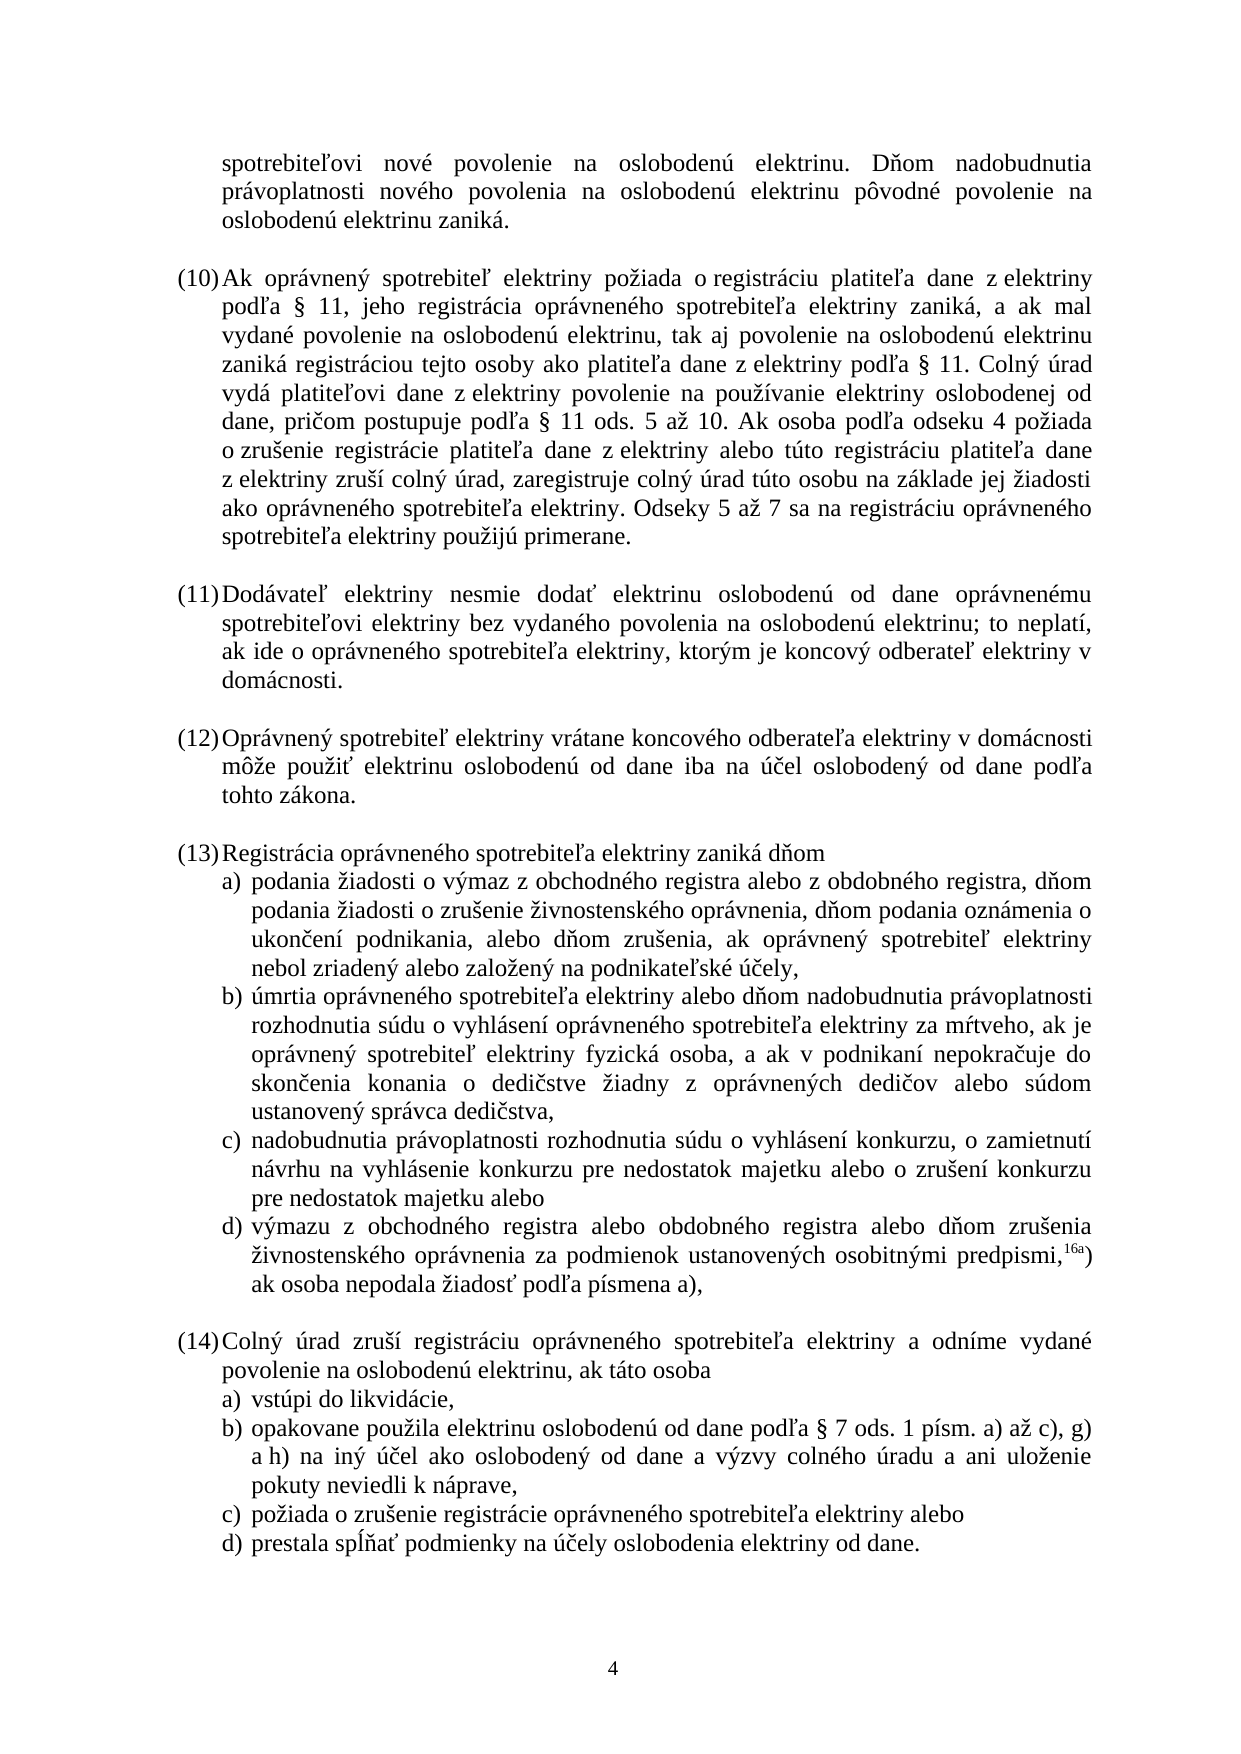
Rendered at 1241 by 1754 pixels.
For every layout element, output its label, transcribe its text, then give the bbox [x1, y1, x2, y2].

list prestala spĺňať podmienky na účely oslobodenia elektriny od dane. [222, 1528, 1093, 1556]
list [177, 148, 1093, 234]
list Registrácia oprávneného spotrebiteľa elektriny zaniká dňom [177, 838, 1093, 866]
list nadobudnutia právoplatnosti rozhodnutia súdu o vyhlásení konkurzu, o zamietnutí návrhu na vyhlásenie konkurzu pre nedostatok majetku alebo o zrušení konkurzu pre nedostatok majetku alebo [222, 1125, 1093, 1211]
list podania žiadosti o výmaz z obchodného registra alebo z obdobného registra, dňom podania žiadosti o zrušenie živnostenského oprávnenia, dňom podania oznámenia o ukončení podnikania, alebo dňom zrušenia, ak oprávnený spotrebiteľ elektriny nebol zriadený alebo založený na podnikateľské účely, [222, 866, 1093, 981]
list opakovane použila elektrinu oslobodenú od dane podľa § 7 ods. 1 písm. a) až c), g) a h) na iný účel ako oslobodený od dane a výzvy colného úradu a ani uloženie pokuty neviedli k náprave, [222, 1413, 1093, 1499]
list Oprávnený spotrebiteľ elektriny vrátane koncového odberateľa elektriny v domácnosti môže použiť elektrinu oslobodenú od dane iba na účel oslobodený od dane podľa tohto zákona. [177, 723, 1093, 809]
list úmrtia oprávneného spotrebiteľa elektriny alebo dňom nadobudnutia právoplatnosti rozhodnutia súdu o vyhlásení oprávneného spotrebiteľa elektriny za mŕtveho, ak je oprávnený spotrebiteľ elektriny fyzická osoba, a ak v podnikaní nepokračuje do skončenia konania o dedičstve žiadny z oprávnených dedičov alebo súdom ustanovený správca dedičstva, [222, 981, 1093, 1125]
list Colný úrad zruší registráciu oprávneného spotrebiteľa elektriny a odníme vydané povolenie na oslobodenú elektrinu, ak táto osoba [177, 1326, 1093, 1384]
list Dodávateľ elektriny nesmie dodať elektrinu oslobodenú od dane oprávnenému spotrebiteľovi elektriny bez vydaného povolenia na oslobodenú elektrinu; to neplatí, ak ide o oprávneného spotrebiteľa elektriny, ktorým je koncový odberateľ elektriny v domácnosti. [177, 579, 1093, 694]
list vstúpi do likvidácie, [222, 1384, 1093, 1413]
list Ak oprávnený spotrebiteľ elektriny požiada o registráciu platiteľa dane z elektriny podľa § 11, jeho registrácia oprávneného spotrebiteľa elektriny zaniká, a ak mal vydané povolenie na oslobodenú elektrinu, tak aj povolenie na oslobodenú elektrinu zaniká registráciou tejto osoby ako platiteľa dane z elektriny podľa § 11. Colný úrad vydá platiteľovi dane z elektriny povolenie na používanie elektriny oslobodenej od dane, pričom postupuje podľa § 11 ods. 5 až 10. Ak osoba podľa odseku 4 požiada o zrušenie registrácie platiteľa dane z elektriny alebo túto registráciu platiteľa dane z elektriny zruší colný úrad, zaregistruje colný úrad túto osobu na základe jej žiadosti ako oprávneného spotrebiteľa elektriny. Odseky 5 až 7 sa na registráciu oprávneného spotrebiteľa elektriny použijú primerane. [177, 263, 1093, 550]
list požiada o zrušenie registrácie oprávneného spotrebiteľa elektriny alebo [222, 1499, 1093, 1528]
list výmazu z obchodného registra alebo obdobného registra alebo dňom zrušenia živnostenského oprávnenia za podmienok ustanovených osobitnými predpismi,16a) ak osoba nepodala žiadosť podľa písmena a), [222, 1211, 1093, 1298]
